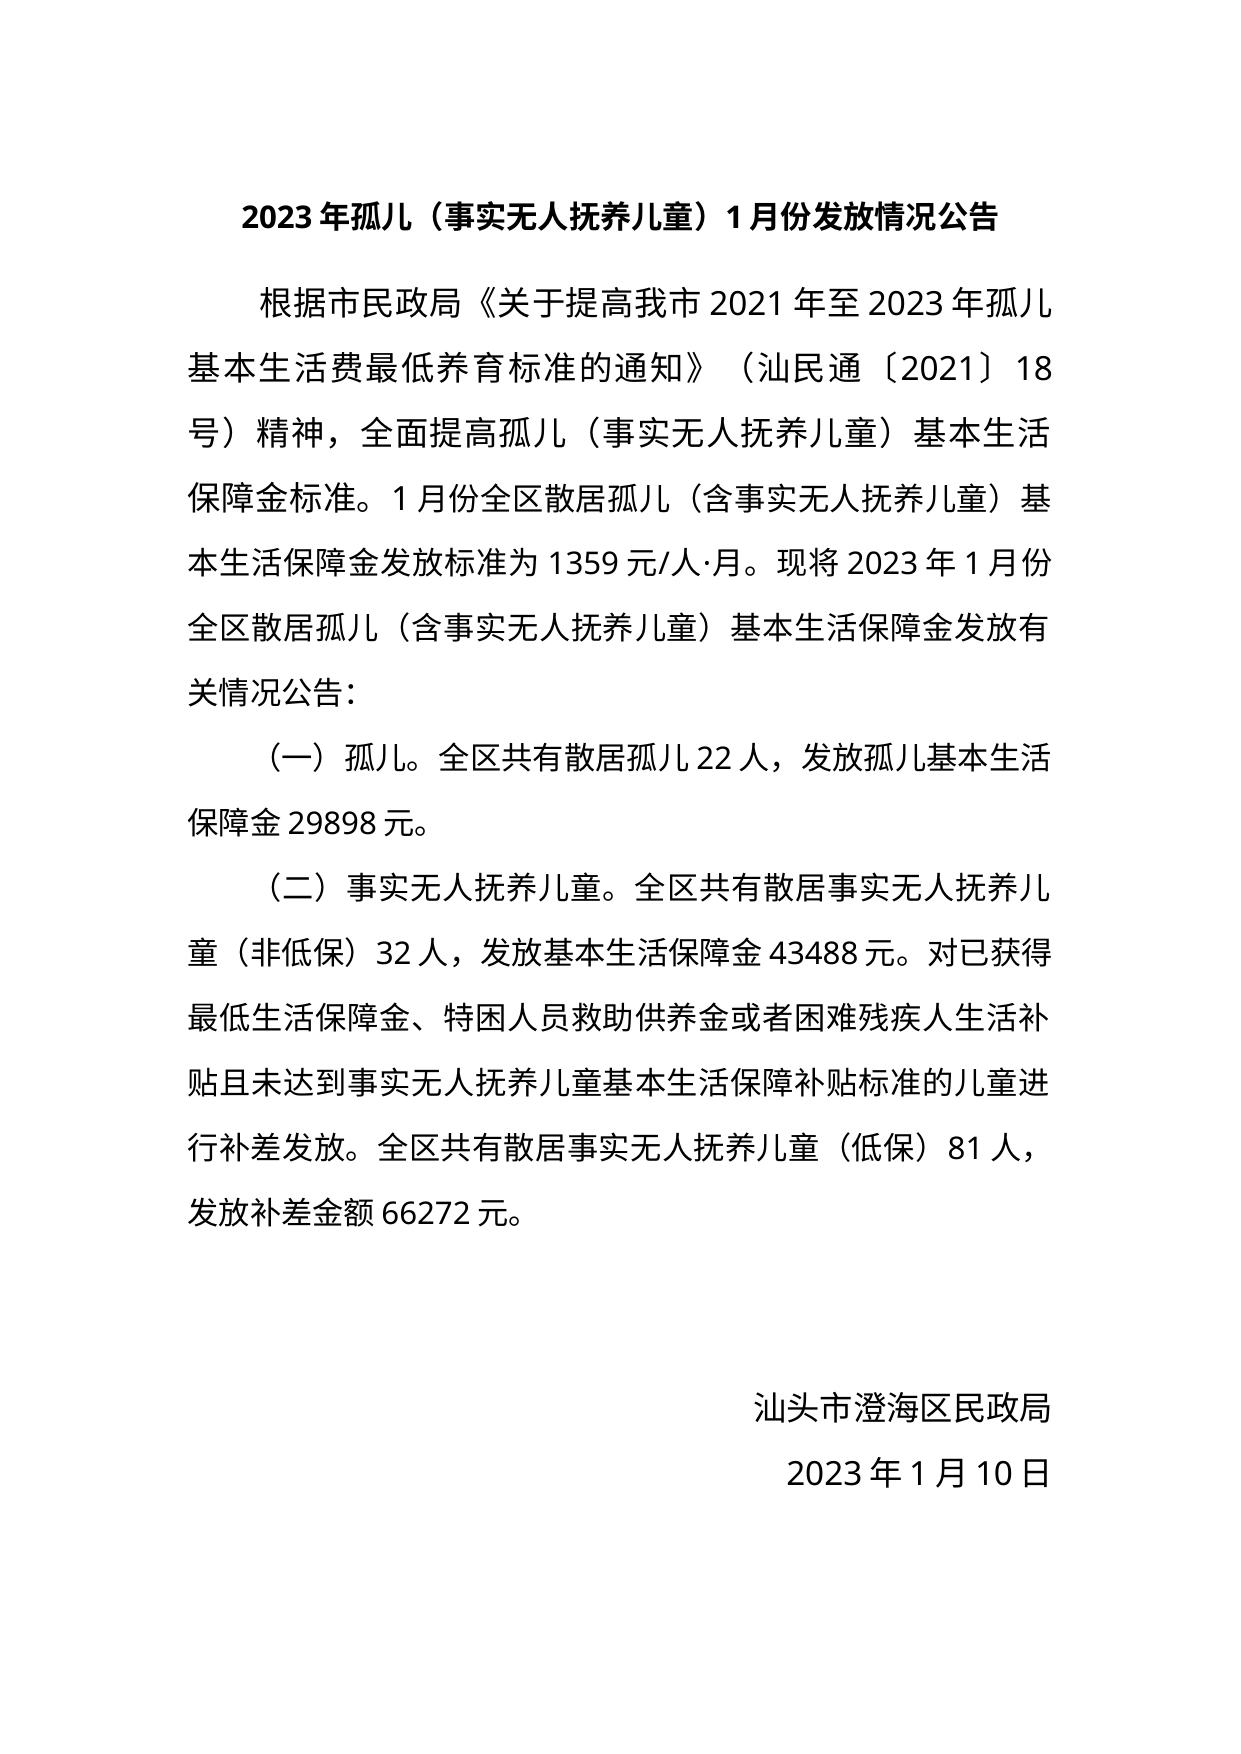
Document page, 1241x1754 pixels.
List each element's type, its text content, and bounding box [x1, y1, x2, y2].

text （二）事实无人抚养儿童。全区共有散居事实无人抚养儿童（非低保）32人，发放基本生活保障金43488元。对已获得最低生活保障金、特困人员救助供养金或者困难残疾人生活补贴且未达到事实无人抚养儿童基本生活保障补贴标准的儿童进行补差发放。全区共有散居事实无人抚养儿童（低保）81人，发放补差金额66272元。 [187, 854, 1053, 1244]
text （一）孤儿。全区共有散居孤儿22人，发放孤儿基本生活保障金29898元。 [187, 724, 1053, 854]
text 汕头市澄海区民政局 [187, 1374, 1053, 1439]
text 根据市民政局《关于提高我市2021年至2023年孤儿基本生活费最低养育标准的通知》（汕民通〔2021〕18号）精神，全面提高孤儿（事实无人抚养儿童）基本生活保障金标准。1月份全区散居孤儿（含事实无人抚养儿童）基本生活保障金发放标准为1359元/人·月。现将2023年1月份全区散居孤儿（含事实无人抚养儿童）基本生活保障金发放有关情况公告： [187, 269, 1053, 724]
subtitle 2023年孤儿（事实无人抚养儿童）1月份发放情况公告 [187, 183, 1053, 248]
text 2023年1月10日 [187, 1439, 1053, 1504]
